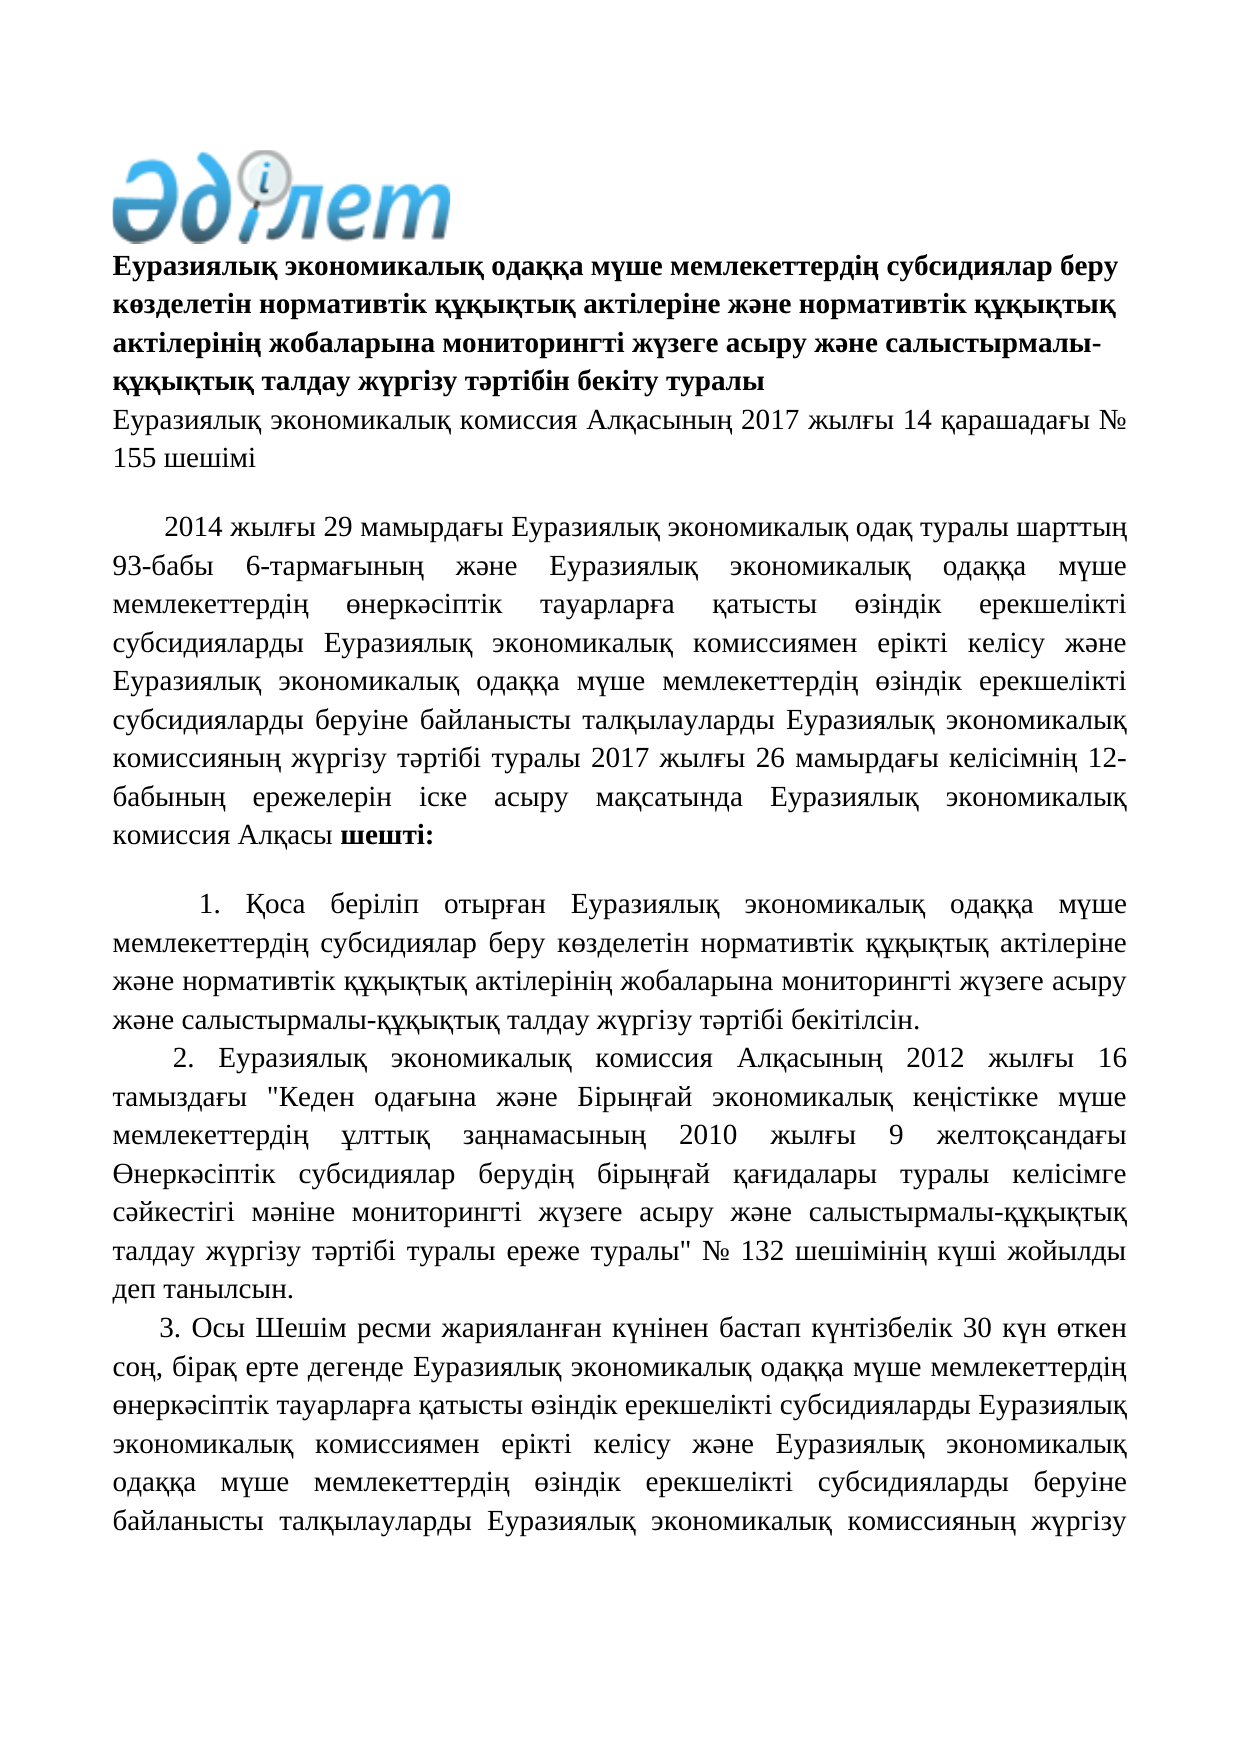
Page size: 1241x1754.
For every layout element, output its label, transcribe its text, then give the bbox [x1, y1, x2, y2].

text 2014 жылғы 29 мамырдағы Еуразиялық экономикалық одақ туралы шарттың 93-бабы 6-тармағының және Еуразиялық экономикалық одаққа мүше мемлекеттердің өнеркәсіптік тауарларға қатысты өзіндік ерекшелікті субсидияларды Еуразиялық экономикалық комиссиямен ерікті келісу және Еуразиялық экономикалық одаққа мүше мемлекеттердің өзіндік ерекшелікті субсидияларды беруіне байланысты талқылауларды Еуразиялық экономикалық комиссияның жүргізу тәртібі туралы 2017 жылғы 26 мамырдағы келісімнің 12-бабының ережелерін іске асыру мақсатында Еуразиялық экономикалық комиссия Алқасы шешті: [112, 509, 1128, 851]
picture [112, 150, 451, 244]
text Еуразиялық экономикалық комиссия Алқасының 2017 жылғы 14 қарашадағы № 155 шешімі [112, 402, 1128, 474]
text 1. Қоса беріліп отырған Еуразиялық экономикалық одаққа мүше мемлекеттердің субсидиялар беру көзделетін нормативтік құқықтық актілеріне және нормативтік құқықтық актілерінің жобаларына мониторингті жүзеге асыру және салыстырмалы-құқықтық талдау жүргізу тәртібі бекітілсін. [112, 886, 1128, 1035]
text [112, 1310, 1128, 1536]
text Еуразиялық экономикалық одаққа мүше мемлекеттердің субсидиялар беру көзделетін нормативтік құқықтық актілеріне және нормативтік құқықтық актілерінің жобаларына мониторингті жүзеге асыру және салыстырмалы-құқықтық талдау жүргізу тәртібін бекіту туралы [112, 248, 1128, 397]
text 2. Еуразиялық экономикалық комиссия Алқасының 2012 жылғы 16 тамыздағы "Кеден одағына және Бірыңғай экономикалық кеңістікке мүше мемлекеттердің ұлттық заңнамасының 2010 жылғы 9 желтоқсандағы Өнеркәсіптік субсидиялар берудің бірыңғай қағидалары туралы келісімге сәйкестігі мәніне мониторингті жүзеге асыру және салыстырмалы-құқықтық талдау жүргізу тәртібі туралы ереже туралы" № 132 шешімінің күші жойылды деп танылсын. [112, 1040, 1128, 1305]
